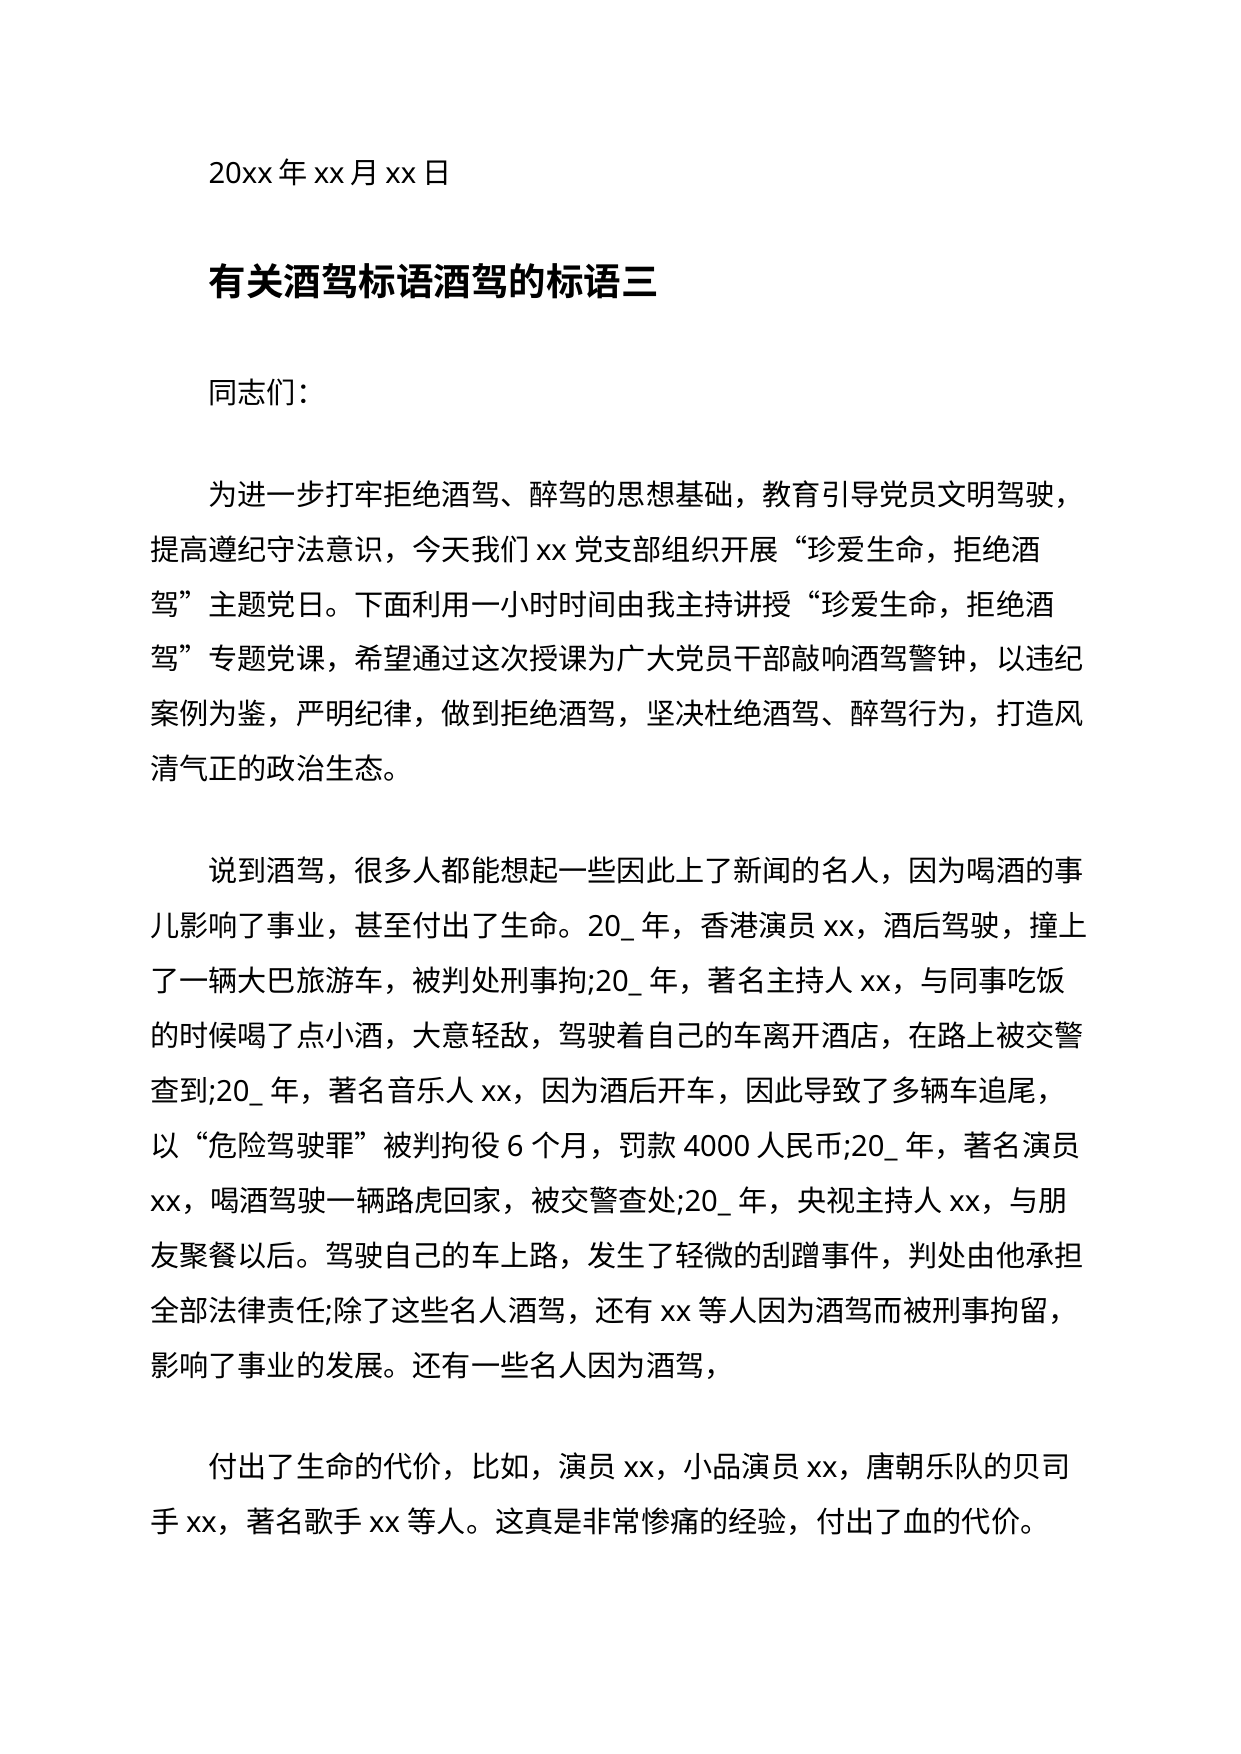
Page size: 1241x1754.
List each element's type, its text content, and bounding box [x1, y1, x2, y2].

text 为进一步打牢拒绝酒驾、醉驾的思想基础，教育引导党员文明驾驶，提高遵纪守法意识，今天我们 xx 党支部组织开展“珍爱生命，拒绝酒驾”主题党日。下面利用一小时时间由我主持讲授“珍爱生命，拒绝酒驾”专题党课，希望通过这次授课为广大党员干部敲响酒驾警钟，以违纪案例为鉴，严明纪律，做到拒绝酒驾，坚决杜绝酒驾、醉驾行为，打造风清气正的政治生态。 [150, 471, 1090, 788]
text 付出了生命的代价，比如，演员 xx，小品演员 xx，唐朝乐队的贝司手 xx，著名歌手 xx 等人。这真是非常惨痛的经验，付出了血的代价。 [150, 1444, 1090, 1541]
text 说到酒驾，很多人都能想起一些因此上了新闻的名人，因为喝酒的事儿影响了事业，甚至付出了生命。20_ 年，香港演员 xx，酒后驾驶，撞上了一辆大巴旅游车，被判处刑事拘;20_ 年，著名主持人 xx，与同事吃饭的时候喝了点小酒，大意轻敌，驾驶着自己的车离开酒店，在路上被交警查到;20_ 年，著名音乐人 xx，因为酒后开车，因此导致了多辆车追尾，以“危险驾驶罪”被判拘役 6 个月，罚款 4000人民币;20_ 年，著名演员 xx，喝酒驾驶一辆路虎回家，被交警查处;20_ 年，央视主持人 xx，与朋友聚餐以后。驾驶自己的车上路，发生了轻微的刮蹭事件，判处由他承担全部法律责任;除了这些名人酒驾，还有 xx 等人因为酒驾而被刑事拘留，影响了事业的发展。还有一些名人因为酒驾， [150, 847, 1090, 1384]
text 同志们： [150, 369, 1090, 412]
text 20xx年xx月xx日 [150, 150, 1090, 192]
text 有关酒驾标语酒驾的标语三 [150, 252, 1090, 306]
